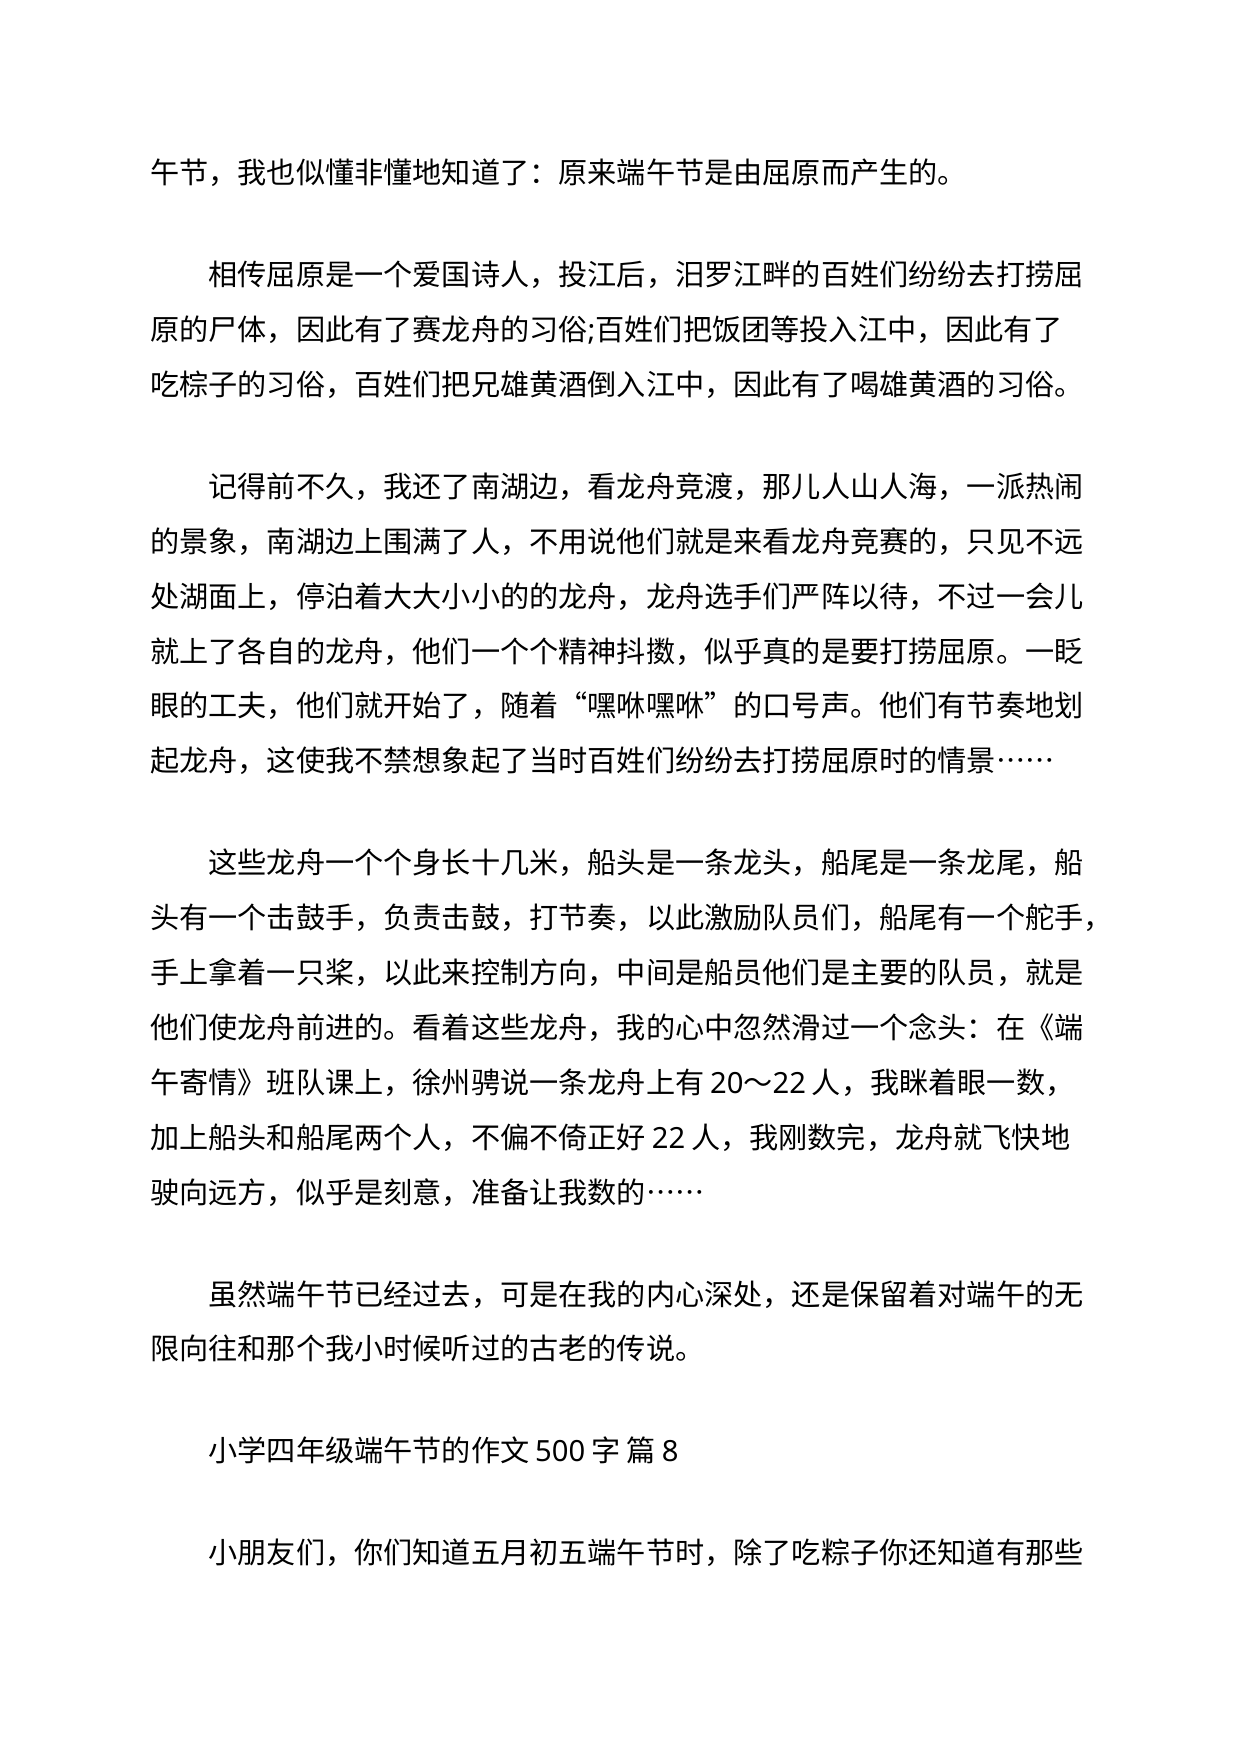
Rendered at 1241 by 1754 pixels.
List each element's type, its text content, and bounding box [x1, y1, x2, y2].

text 小学四年级端午节的作文500字 篇8 [150, 1428, 1090, 1470]
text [150, 150, 1090, 192]
text 相传屈原是一个爱国诗人，投江后，汨罗江畔的百姓们纷纷去打捞屈原的尸体，因此有了赛龙舟的习俗;百姓们把饭团等投入江中，因此有了吃棕子的习俗，百姓们把兄雄黄酒倒入江中，因此有了喝雄黄酒的习俗。 [150, 252, 1090, 404]
text 记得前不久，我还了南湖边，看龙舟竞渡，那儿人山人海，一派热闹的景象，南湖边上围满了人，不用说他们就是来看龙舟竞赛的，只见不远处湖面上，停泊着大大小小的的龙舟，龙舟选手们严阵以待，不过一会儿就上了各自的龙舟，他们一个个精神抖擞，似乎真的是要打捞屈原。一眨眼的工夫，他们就开始了，随着“嘿咻嘿咻”的口号声。他们有节奏地划起龙舟，这使我不禁想象起了当时百姓们纷纷去打捞屈原时的情景…… [150, 463, 1090, 780]
text 这些龙舟一个个身长十几米，船头是一条龙头，船尾是一条龙尾，船头有一个击鼓手，负责击鼓，打节奏，以此激励队员们，船尾有一个舵手，手上拿着一只桨，以此来控制方向，中间是船员他们是主要的队员，就是他们使龙舟前进的。看着这些龙舟，我的心中忽然滑过一个念头：在《端午寄情》班队课上，徐州骋说一条龙舟上有20～22人，我眯着眼一数，加上船头和船尾两个人，不偏不倚正好22人，我刚数完，龙舟就飞快地驶向远方，似乎是刻意，准备让我数的…… [150, 840, 1090, 1212]
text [150, 1530, 1090, 1572]
text 虽然端午节已经过去，可是在我的内心深处，还是保留着对端午的无限向往和那个我小时候听过的古老的传说。 [150, 1271, 1090, 1368]
